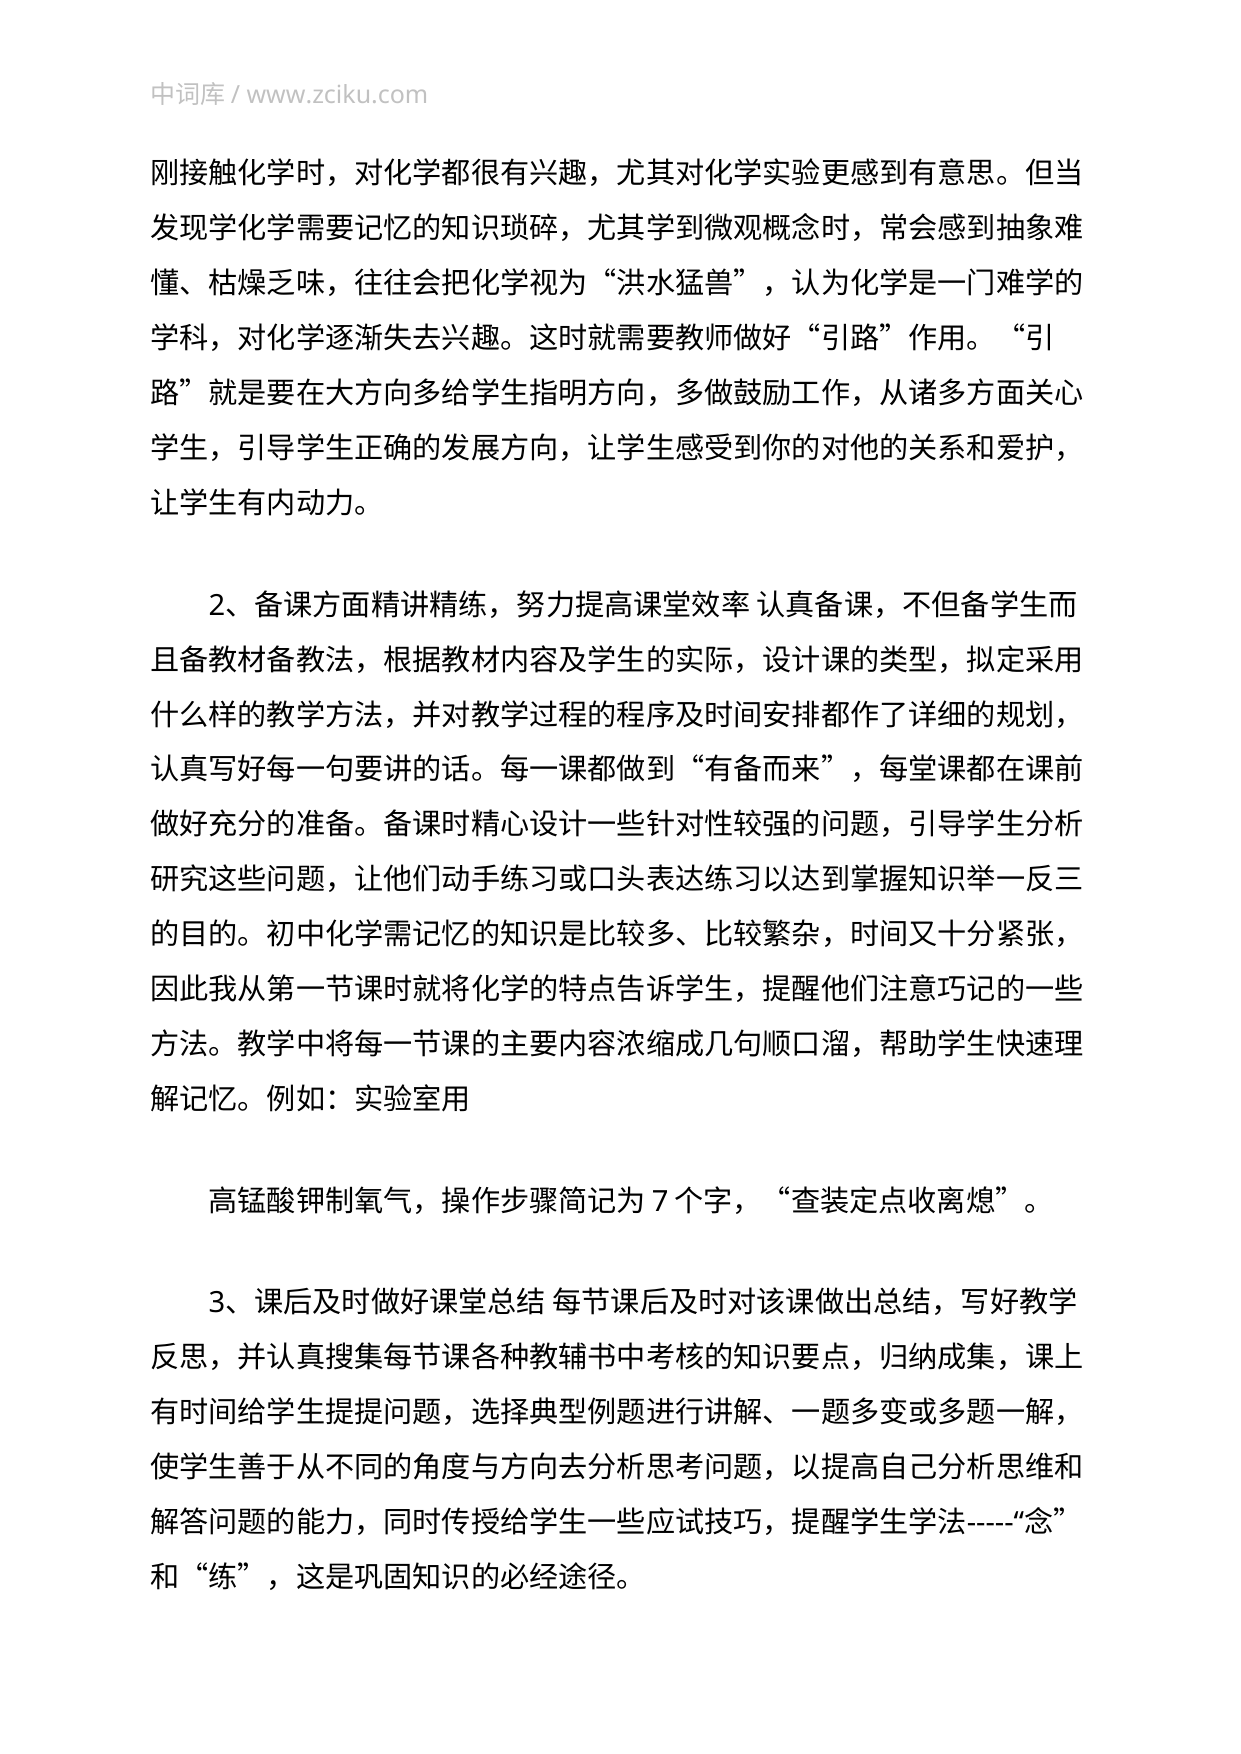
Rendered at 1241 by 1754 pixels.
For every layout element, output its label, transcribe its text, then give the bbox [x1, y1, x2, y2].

text 高锰酸钾制氧气，操作步骤简记为7个字，“查装定点收离熄”。 [150, 1177, 1090, 1219]
text 2、备课方面精讲精练，努力提高课堂效率 认真备课，不但备学生而且备教材备教法，根据教材内容及学生的实际，设计课的类型，拟定采用什么样的教学方法，并对教学过程的程序及时间安排都作了详细的规划，认真写好每一句要讲的话。每一课都做到“有备而来”，每堂课都在课前做好充分的准备。备课时精心设计一些针对性较强的问题，引导学生分析研究这些问题，让他们动手练习或口头表达练习以达到掌握知识举一反三的目的。初中化学需记忆的知识是比较多、比较繁杂，时间又十分紧张，因此我从第一节课时就将化学的特点告诉学生，提醒他们注意巧记的一些方法。教学中将每一节课的主要内容浓缩成几句顺口溜，帮助学生快速理解记忆。例如：实验室用 [150, 581, 1090, 1118]
text 3、课后及时做好课堂总结 每节课后及时对该课做出总结，写好教学反思，并认真搜集每节课各种教辅书中考核的知识要点，归纳成集，课上有时间给学生提提问题，选择典型例题进行讲解、一题多变或多题一解，使学生善于从不同的角度与方向去分析思考问题，以提高自己分析思维和解答问题的能力，同时传授给学生一些应试技巧，提醒学生学法-----“念”和“练”，这是巩固知识的必经途径。 [150, 1279, 1090, 1596]
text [150, 150, 1090, 522]
